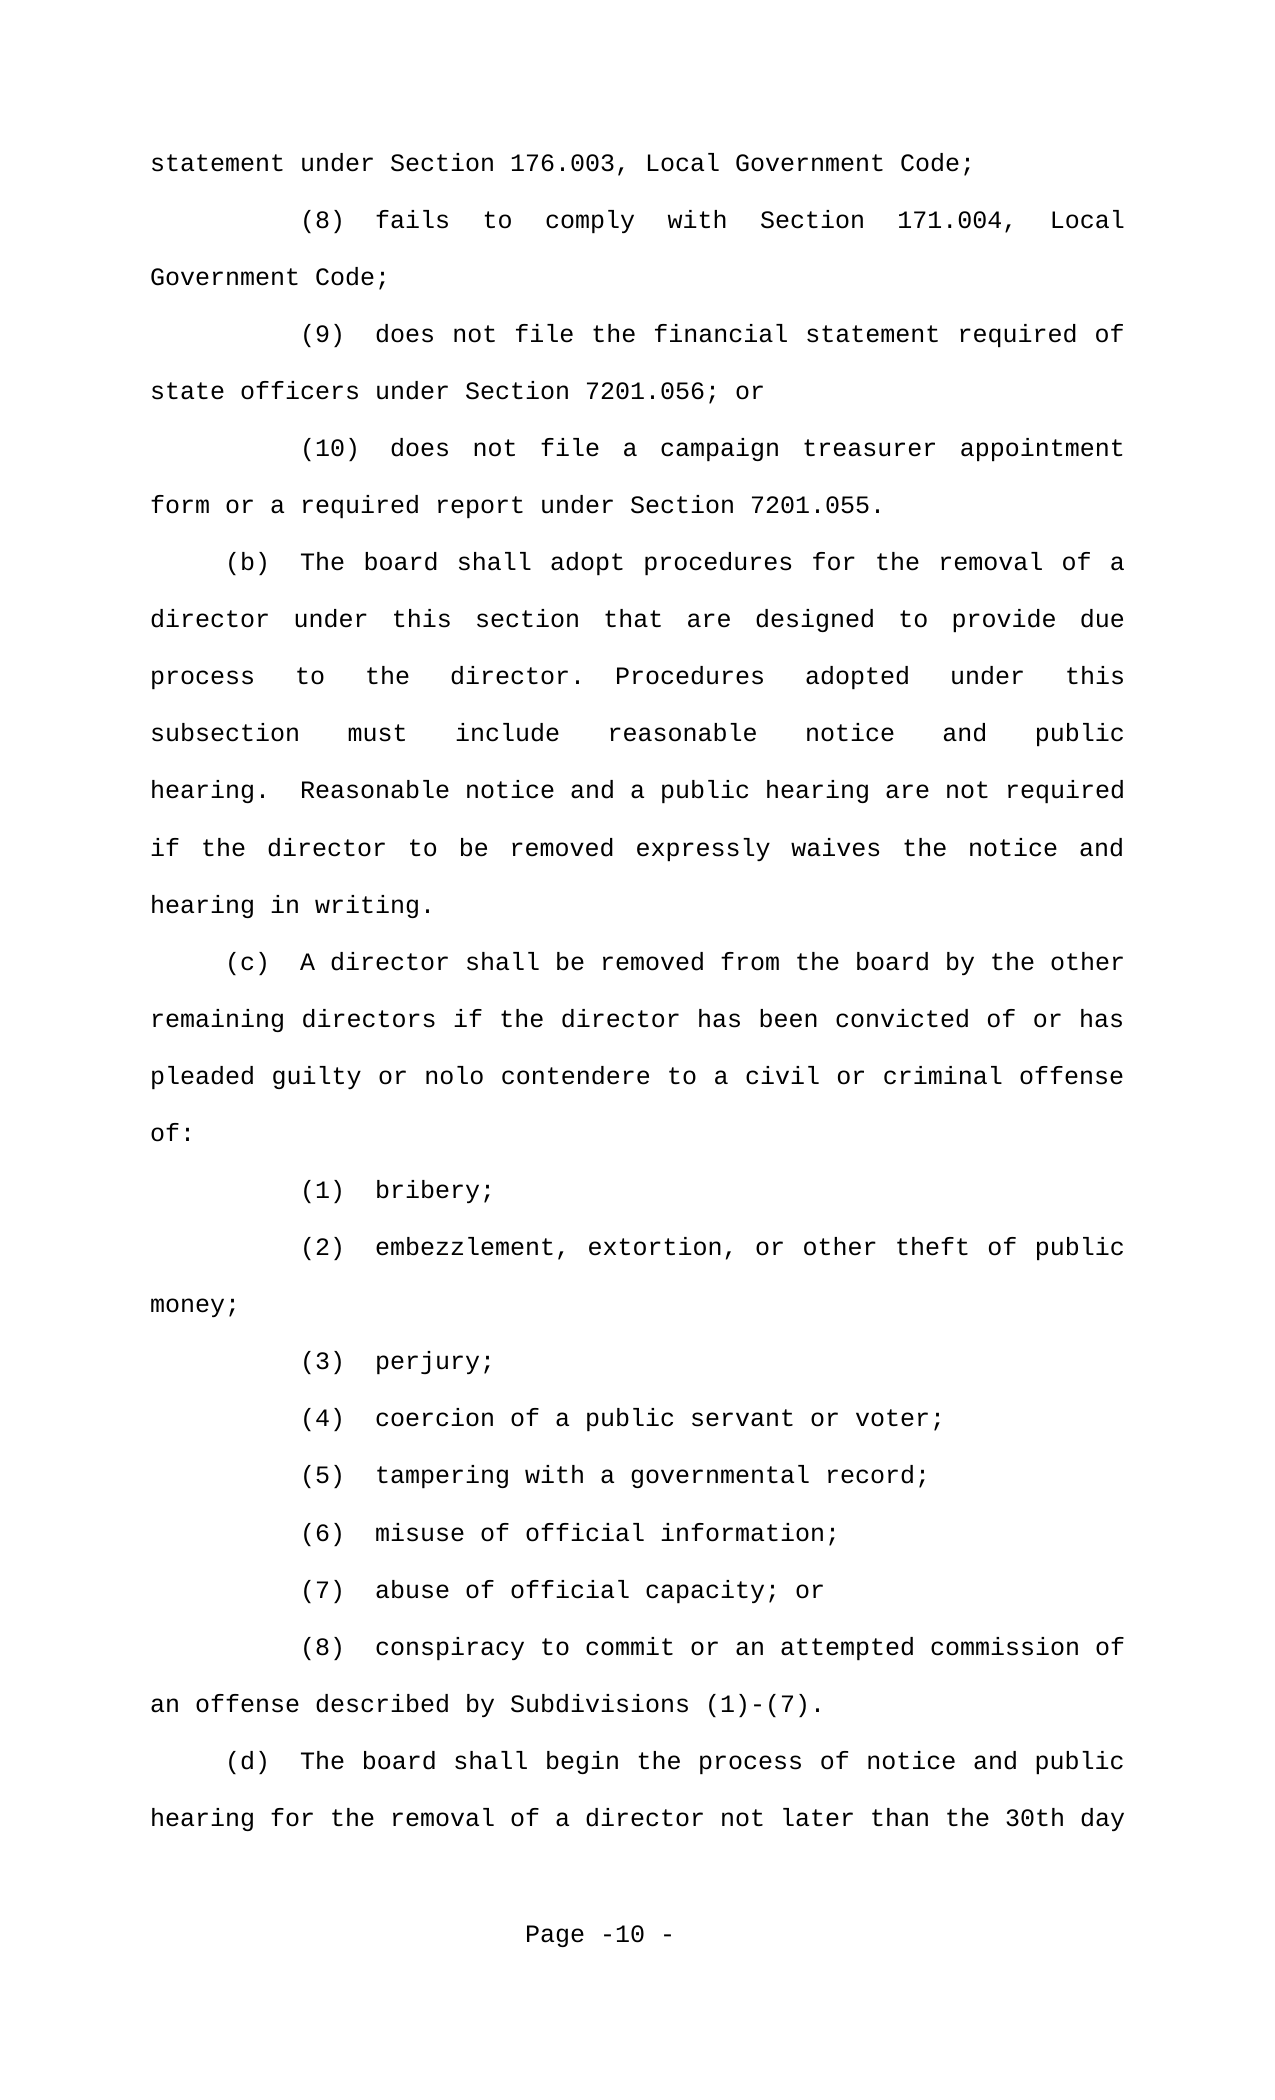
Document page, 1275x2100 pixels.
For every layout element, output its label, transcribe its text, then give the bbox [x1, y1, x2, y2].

text (4) coercion of a public servant or voter; [150, 1406, 1125, 1434]
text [150, 150, 1125, 178]
text (10) does not file a campaign treasurer appointment form or a required report under Section 7201.055. [150, 435, 1125, 521]
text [150, 1748, 1125, 1834]
text (7) abuse of official capacity; or [150, 1577, 1125, 1606]
text (2) embezzlement, extortion, or other theft of public money; [150, 1234, 1125, 1320]
text (5) tampering with a governmental record; [150, 1463, 1125, 1491]
text (c) A director shall be removed from the board by the other remaining directors if the director has been convicted of or has pleaded guilty or nolo contendere to a civil or criminal offense of: [150, 949, 1125, 1149]
text (8) conspiracy to commit or an attempted commission of an offense described by Subdivisions (1)-(7). [150, 1634, 1125, 1720]
text (8) fails to comply with Section 171.004, Local Government Code; [150, 207, 1125, 293]
text (1) bribery; [150, 1177, 1125, 1206]
text (6) misuse of official information; [150, 1520, 1125, 1548]
text (9) does not file the financial statement required of state officers under Section 7201.056; or [150, 321, 1125, 407]
text (3) perjury; [150, 1349, 1125, 1377]
text (b) The board shall adopt procedures for the removal of a director under this section that are designed to provide due process to the director. Procedures adopted under this subsection must include reasonable notice and public hearing. Reasonable notice and a public hearing are not required if the director to be removed expressly waives the notice and hearing in writing. [150, 549, 1125, 921]
